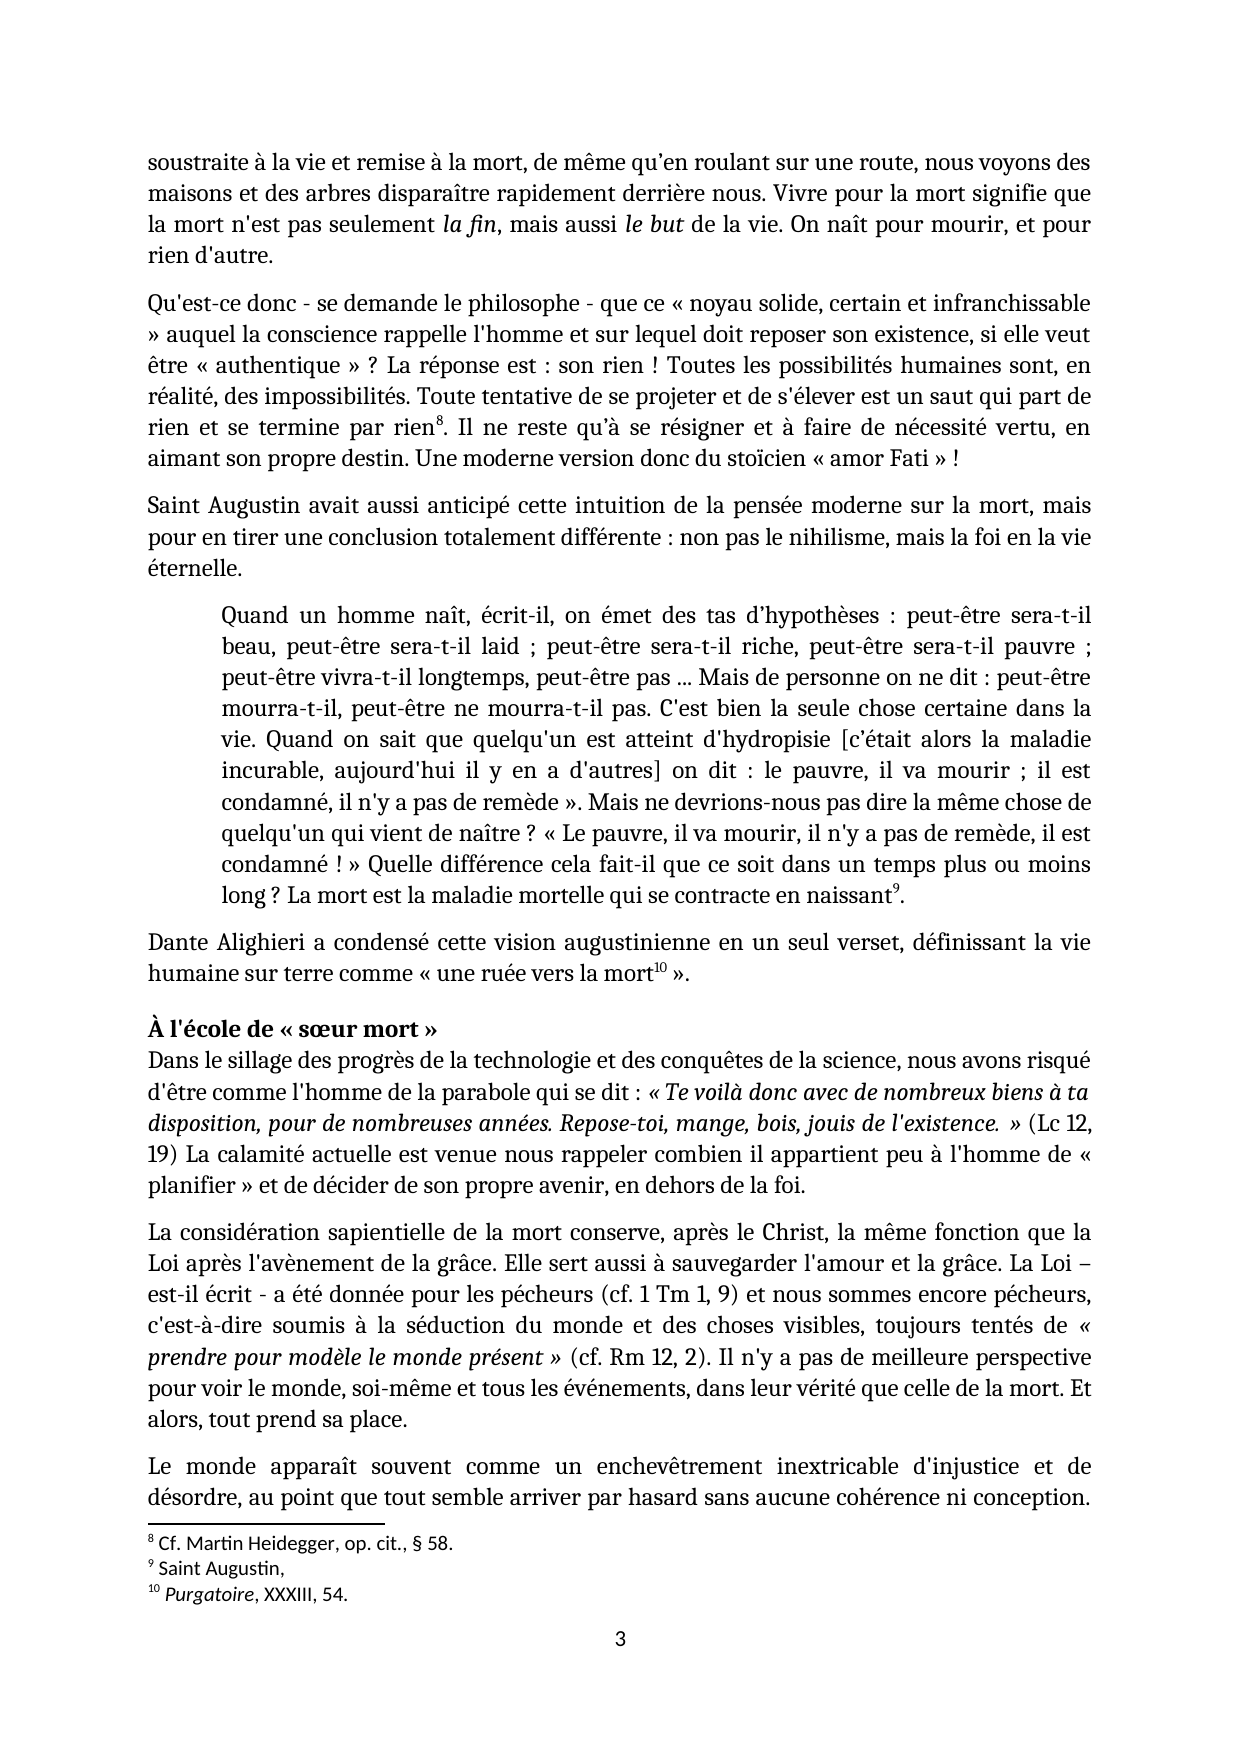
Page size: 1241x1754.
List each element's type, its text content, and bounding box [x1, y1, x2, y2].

text Qu'est-ce donc - se demande le philosophe - que ce « noyau solide, certain et infranchissable » auquel la conscience rappelle l'homme et sur lequel doit reposer son existence, si elle veut être « authentique » ? La réponse est : son rien ! Toutes les possibilités humaines sont, en réalité, des impossibilités. Toute tentative de se projeter et de s'élever est un saut qui part de rien et se termine par rien. Il ne reste qu’à se résigner et à faire de nécessité vertu, en aimant son propre destin. Une moderne version donc du stoïcien « amor Fati » ! [148, 288, 1093, 472]
text Dante Alighieri a condensé cette vision augustinienne en un seul verset, définissant la vie humaine sur terre comme « une ruée vers la mort ». [148, 928, 1093, 988]
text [148, 148, 1093, 269]
text La considération sapientielle de la mort conserve, après le Christ, la même fonction que la Loi après l'avènement de la grâce. Elle sert aussi à sauvegarder l'amour et la grâce. La Loi – est-il écrit - a été donnée pour les pécheurs (cf. 1 Tm 1, 9) et nous sommes encore pécheurs, c'est-à-dire soumis à la séduction du monde et des choses visibles, toujours tentés de « prendre pour modèle le monde présent » (cf. Rm 12, 2). Il n'y a pas de meilleure perspective pour voir le monde, soi-même et tous les événements, dans leur vérité que celle de la mort. Et alors, tout prend sa place. [148, 1218, 1093, 1433]
text Saint Augustin avait aussi anticipé cette intuition de la pensée moderne sur la mort, mais pour en tirer une conclusion totalement différente : non pas le nihilisme, mais la foi en la vie éternelle. [148, 491, 1093, 582]
subtitle À l'école de « sœur mort » [148, 1015, 1093, 1044]
text Quand un homme naît, écrit-il, on émet des tas d’hypothèses : peut-être sera-t-il beau, peut-être sera-t-il laid ; peut-être sera-t-il riche, peut-être sera-t-il pauvre ; peut-être vivra-t-il longtemps, peut-être pas ... Mais de personne on ne dit : peut-être mourra-t-il, peut-être ne mourra-t-il pas. C'est bien la seule chose certaine dans la vie. Quand on sait que quelqu'un est atteint d'hydropisie [c’était alors la maladie incurable, aujourd'hui il y en a d'autres] on dit : le pauvre, il va mourir ; il est condamné, il n'y a pas de remède ». Mais ne devrions-nous pas dire la même chose de quelqu'un qui vient de naître ? « Le pauvre, il va mourir, il n'y a pas de remède, il est condamné ! » Quelle différence cela fait-il que ce soit dans un temps plus ou moins long ? La mort est la maladie mortelle qui se contracte en naissant. [221, 601, 1093, 909]
text Dans le sillage des progrès de la technologie et des conquêtes de la science, nous avons risqué d'être comme l'homme de la parabole qui se dit : « Te voilà donc avec de nombreux biens à ta disposition, pour de nombreuses années. Repose-toi, mange, bois, jouis de l'existence. » (Lc 12, 19) La calamité actuelle est venue nous rappeler combien il appartient peu à l'homme de « planifier » et de décider de son propre avenir, en dehors de la foi. [148, 1046, 1093, 1199]
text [148, 1452, 1093, 1512]
